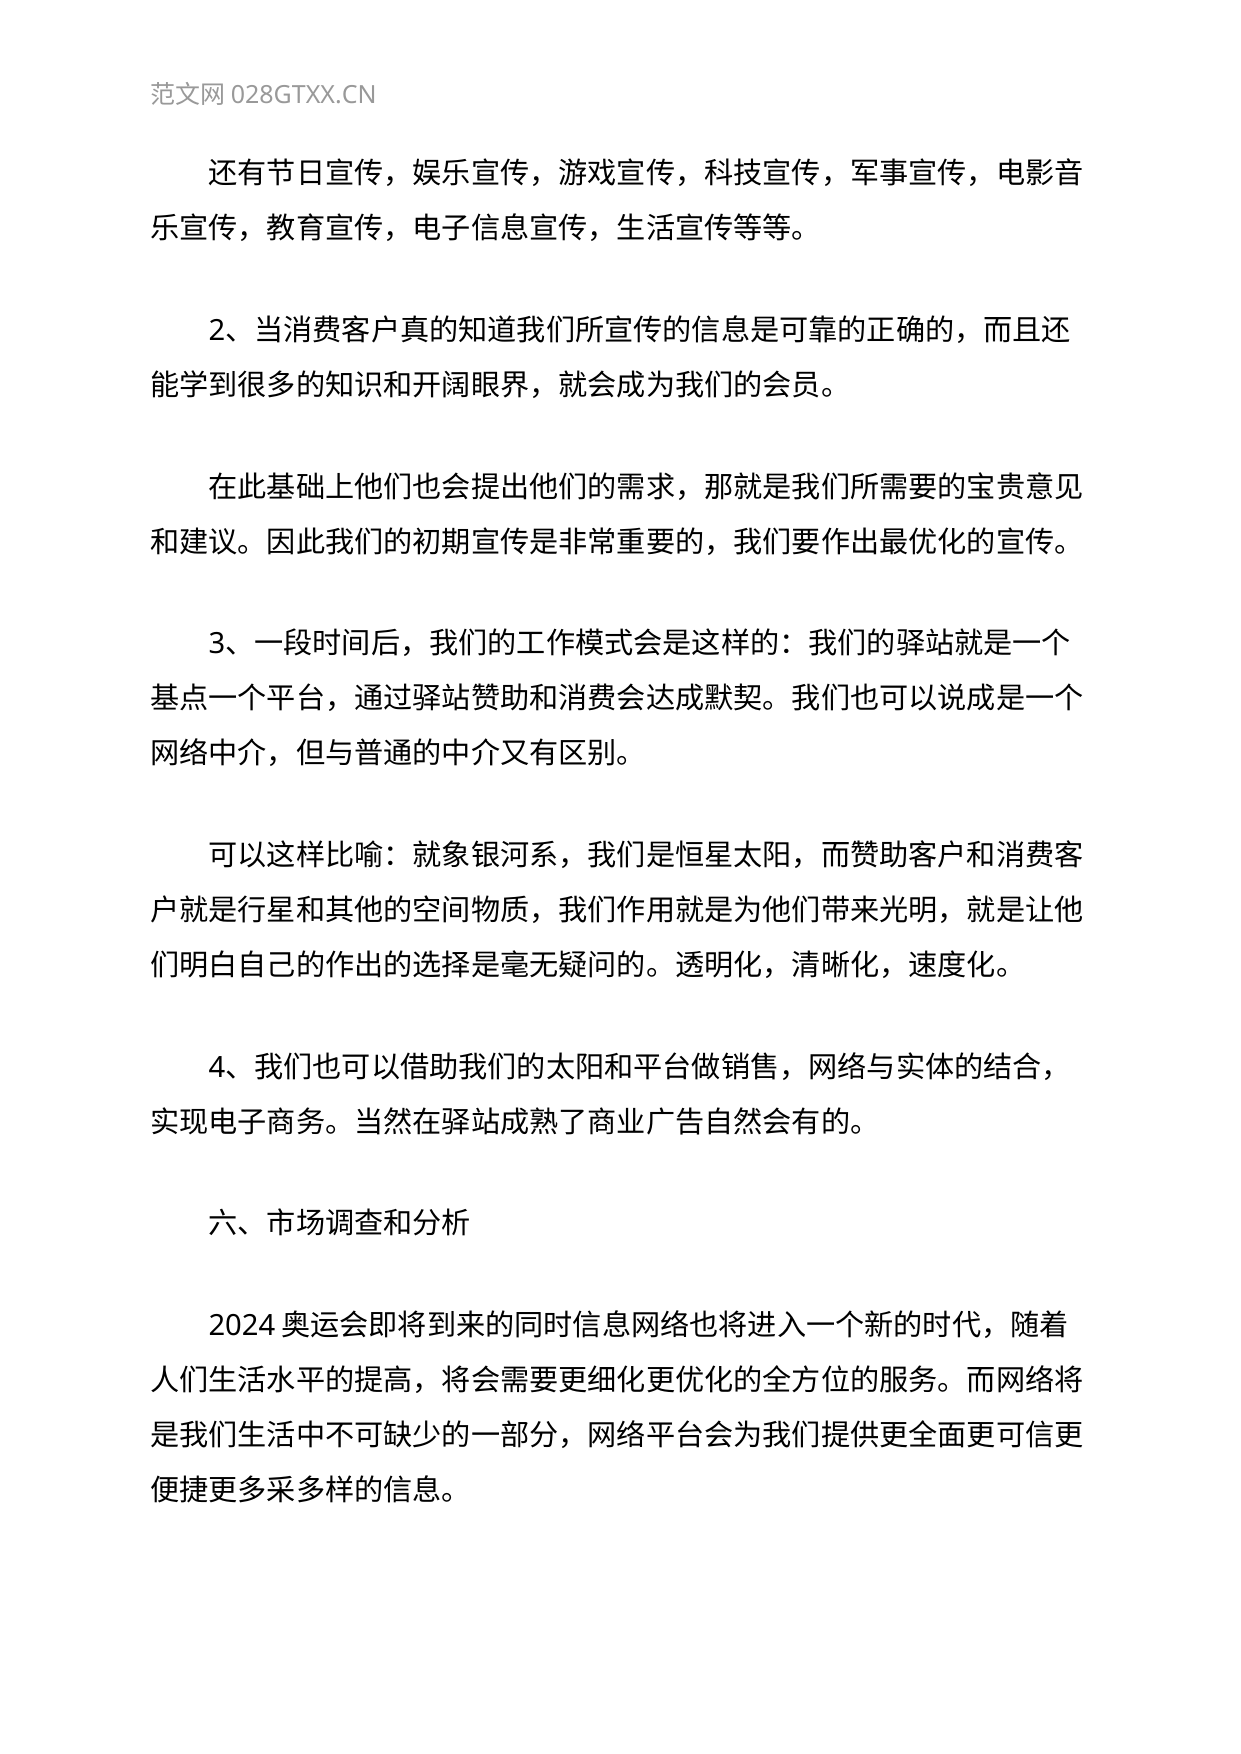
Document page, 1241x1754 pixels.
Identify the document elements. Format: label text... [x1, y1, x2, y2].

text 4、我们也可以借助我们的太阳和平台做销售，网络与实体的结合，实现电子商务。当然在驿站成熟了商业广告自然会有的。 [150, 1043, 1090, 1141]
text 2024奥运会即将到来的同时信息网络也将进入一个新的时代，随着人们生活水平的提高，将会需要更细化更优化的全方位的服务。而网络将是我们生活中不可缺少的一部分，网络平台会为我们提供更全面更可信更便捷更多采多样的信息。 [150, 1302, 1090, 1509]
text 可以这样比喻：就象银河系，我们是恒星太阳，而赞助客户和消费客户就是行星和其他的空间物质，我们作用就是为他们带来光明，就是让他们明白自己的作出的选择是毫无疑问的。透明化，清晰化，速度化。 [150, 832, 1090, 984]
text 六、市场调查和分析 [150, 1200, 1090, 1242]
text 3、一段时间后，我们的工作模式会是这样的：我们的驿站就是一个基点一个平台，通过驿站赞助和消费会达成默契。我们也可以说成是一个网络中介，但与普通的中介又有区别。 [150, 620, 1090, 772]
text 还有节日宣传，娱乐宣传，游戏宣传，科技宣传，军事宣传，电影音乐宣传，教育宣传，电子信息宣传，生活宣传等等。 [150, 150, 1090, 247]
text 在此基础上他们也会提出他们的需求，那就是我们所需要的宝贵意见和建议。因此我们的初期宣传是非常重要的，我们要作出最优化的宣传。 [150, 463, 1090, 561]
text 2、当消费客户真的知道我们所宣传的信息是可靠的正确的，而且还能学到很多的知识和开阔眼界，就会成为我们的会员。 [150, 307, 1090, 404]
